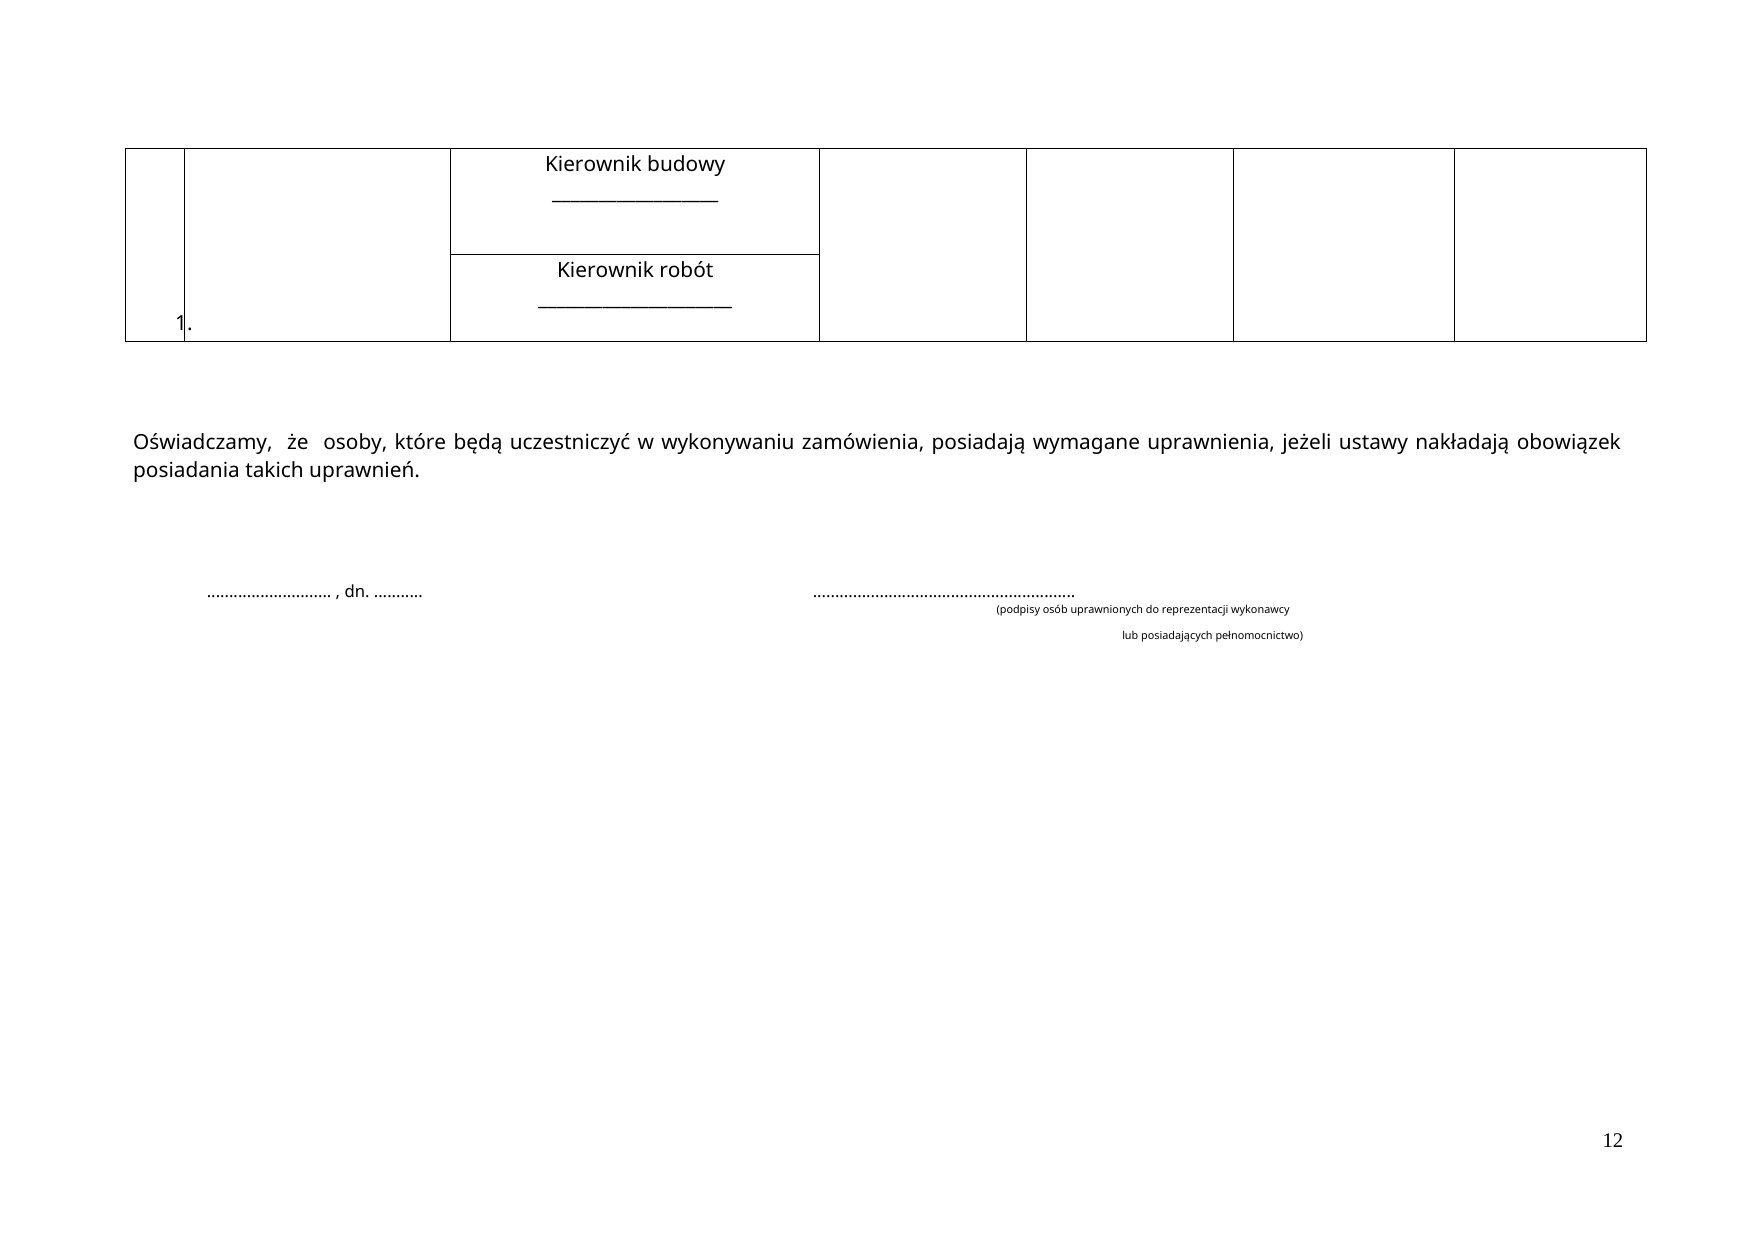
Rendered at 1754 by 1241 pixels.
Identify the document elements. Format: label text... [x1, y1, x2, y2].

table_cell [185, 149, 450, 341]
table_cell Kierownik robót _____________________ [451, 255, 819, 341]
table_cell [126, 149, 184, 341]
table_cell [1455, 149, 1646, 341]
table_cell [1234, 149, 1454, 341]
text lub posiadających pełnomocnictwo) [133, 627, 1623, 653]
table_cell [820, 149, 1026, 341]
text (podpisy osób uprawnionych do reprezentacji wykonawcy [133, 602, 1623, 627]
table_cell Kierownik budowy __________________ [451, 149, 819, 254]
table_cell [1027, 149, 1233, 341]
text Oświadczamy, że osoby, które będą uczestniczyć w wykonywaniu zamówienia, posiadają wymagane uprawnienia, jeżeli ustawy nakładają obowiązek posiadania takich uprawnień. [133, 427, 1623, 484]
text ............................ , dn. ........... ........................................................... [133, 579, 1623, 602]
